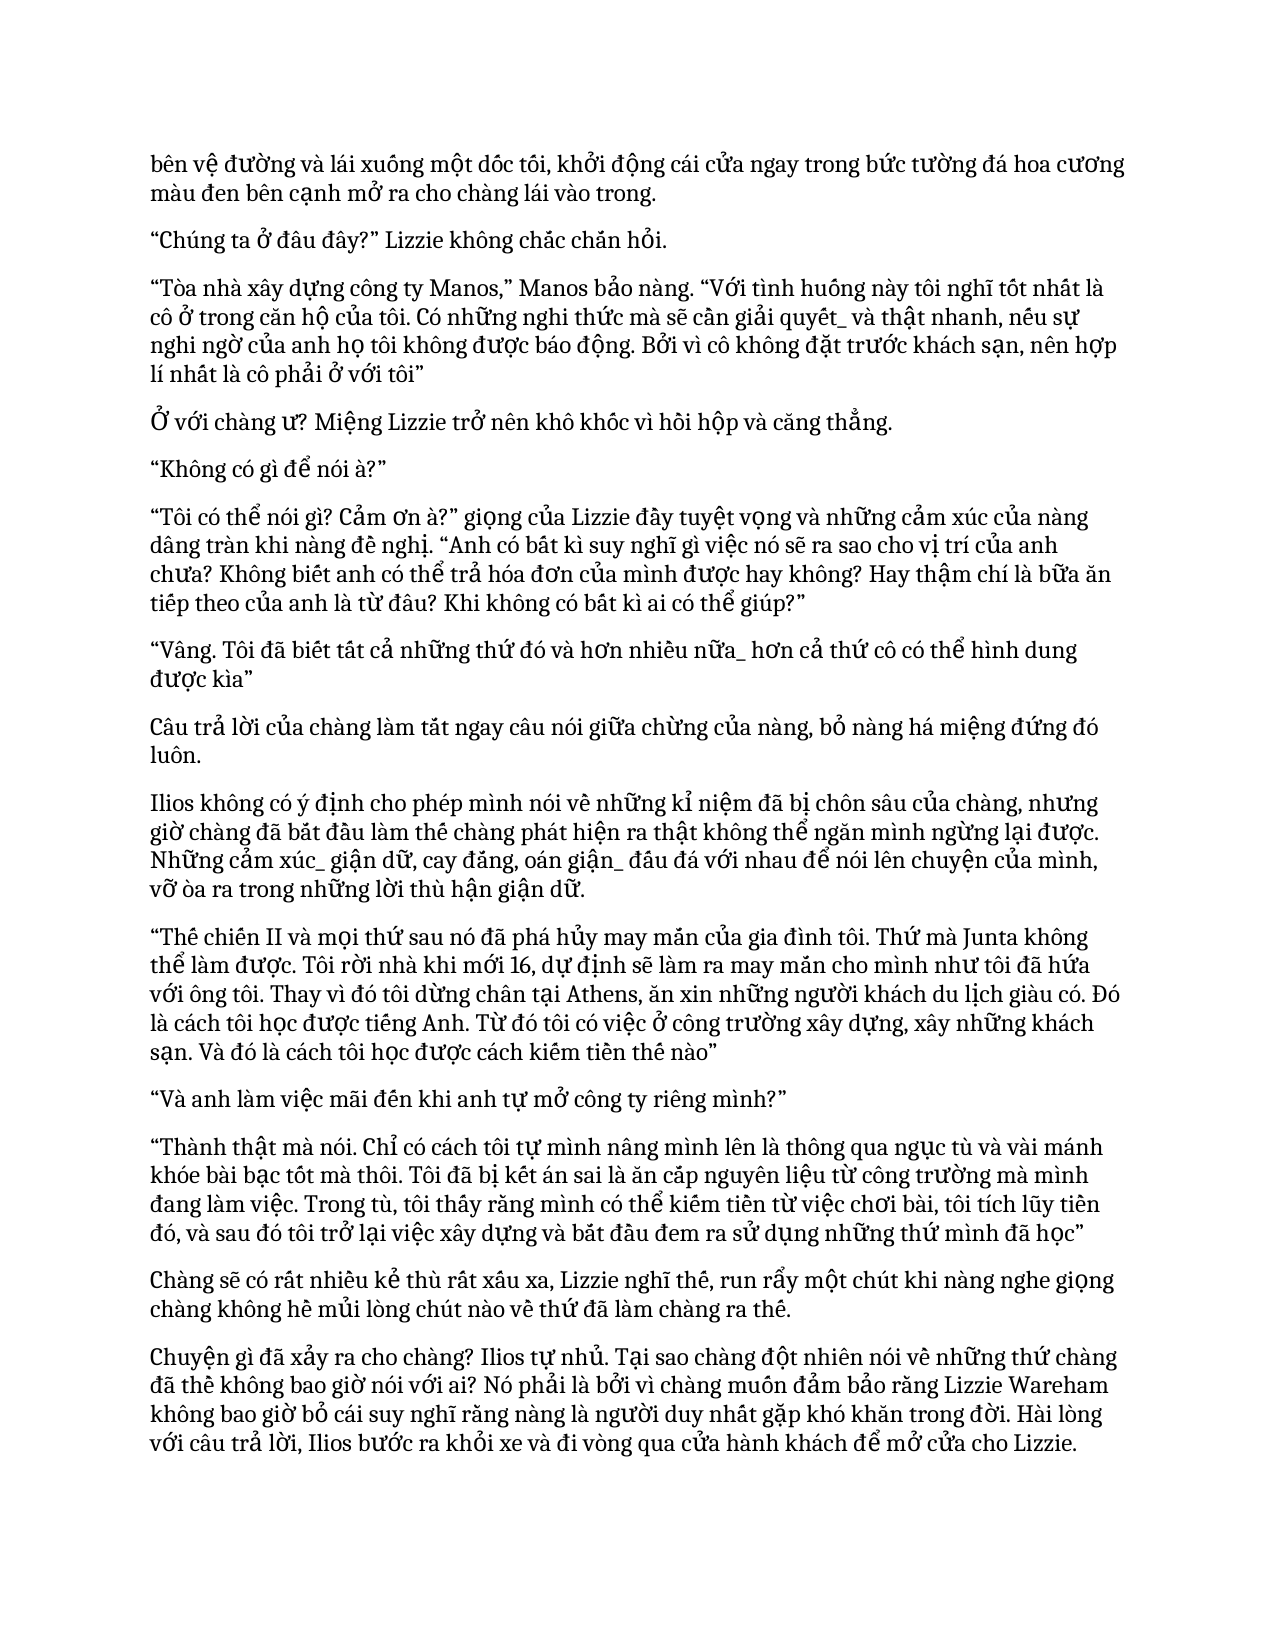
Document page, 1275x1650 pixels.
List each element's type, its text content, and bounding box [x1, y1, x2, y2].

text Chàng sẽ có rất nhiều kẻ thù rất xấu xa, Lizzie nghĩ thế, run rẩy một chút khi nàng nghe giọng chàng không hề mủi lòng chút nào về thứ đã làm chàng ra thế. [150, 1266, 1125, 1324]
text “Thế chiến II và mọi thứ sau nó đã phá hủy may mắn của gia đình tôi. Thứ mà Junta không thể làm được. Tôi rời nhà khi mới 16, dự định sẽ làm ra may mắn cho mình như tôi đã hứa với ông tôi. Thay vì đó tôi dừng chân tại Athens, ăn xin những người khách du lịch giàu có. Đó là cách tôi học được tiếng Anh. Từ đó tôi có việc ở công trường xây dựng, xây những khách sạn. Và đó là cách tôi học được cách kiếm tiền thế nào” [150, 922, 1125, 1066]
text Ở với chàng ư? Miệng Lizzie trở nên khô khốc vì hồi hộp và căng thẳng. [150, 407, 1125, 436]
text Ilios không có ý định cho phép mình nói về những kỉ niệm đã bị chôn sâu của chàng, nhưng giờ chàng đã bắt đầu làm thế chàng phát hiện ra thật không thể ngăn mình ngừng lại được. Những cảm xúc_ giận dữ, cay đắng, oán giận_ đấu đá với nhau để nói lên chuyện của mình, vỡ òa ra trong những lời thù hận giận dữ. [150, 789, 1125, 904]
text “Thành thật mà nói. Chỉ có cách tôi tự mình nâng mình lên là thông qua ngục tù và vài mánh khóe bài bạc tốt mà thôi. Tôi đã bị kết án sai là ăn cắp nguyên liệu từ công trường mà mình đang làm việc. Trong tù, tôi thấy rằng mình có thể kiếm tiền từ việc chơi bài, tôi tích lũy tiền đó, và sau đó tôi trở lại việc xây dựng và bắt đầu đem ra sử dụng những thứ mình đã học” [150, 1132, 1125, 1247]
text Câu trả lời của chàng làm tắt ngay câu nói giữa chừng của nàng, bỏ nàng há miệng đứng đó luôn. [150, 712, 1125, 770]
text “Và anh làm việc mãi đến khi anh tự mở công ty riêng mình?” [150, 1085, 1125, 1114]
text “Không có gì để nói à?” [150, 455, 1125, 484]
text “Vâng. Tôi đã biết tất cả những thứ đó và hơn nhiều nữa_ hơn cả thứ cô có thể hình dung được kìa” [150, 636, 1125, 694]
text “Tôi có thể nói gì? Cảm ơn à?” giọng của Lizzie đầy tuyệt vọng và những cảm xúc của nàng dâng tràn khi nàng đề nghị. “Anh có bất kì suy nghĩ gì việc nó sẽ ra sao cho vị trí của anh chưa? Không biết anh có thể trả hóa đơn của mình được hay không? Hay thậm chí là bữa ăn tiếp theo của anh là từ đâu? Khi không có bất kì ai có thể giúp?” [150, 502, 1125, 617]
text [150, 150, 1125, 207]
text “Chúng ta ở đâu đây?” Lizzie không chắc chắn hỏi. [150, 226, 1125, 255]
text Chuyện gì đã xảy ra cho chàng? Ilios tự nhủ. Tại sao chàng đột nhiên nói về những thứ chàng đã thề không bao giờ nói với ai? Nó phải là bởi vì chàng muốn đảm bảo rằng Lizzie Wareham không bao giờ bỏ cái suy nghĩ rằng nàng là người duy nhất gặp khó khăn trong đời. Hài lòng với câu trả lời, Ilios bước ra khỏi xe và đi vòng qua cửa hành khách để mở cửa cho Lizzie. [150, 1342, 1125, 1457]
text “Tòa nhà xây dựng công ty Manos,” Manos bảo nàng. “Với tình huống này tôi nghĩ tốt nhất là cô ở trong căn hộ của tôi. Có những nghi thức mà sẽ cần giải quyết_ và thật nhanh, nếu sự nghi ngờ của anh họ tôi không được báo động. Bởi vì cô không đặt trước khách sạn, nên hợp lí nhất là cô phải ở với tôi” [150, 274, 1125, 389]
